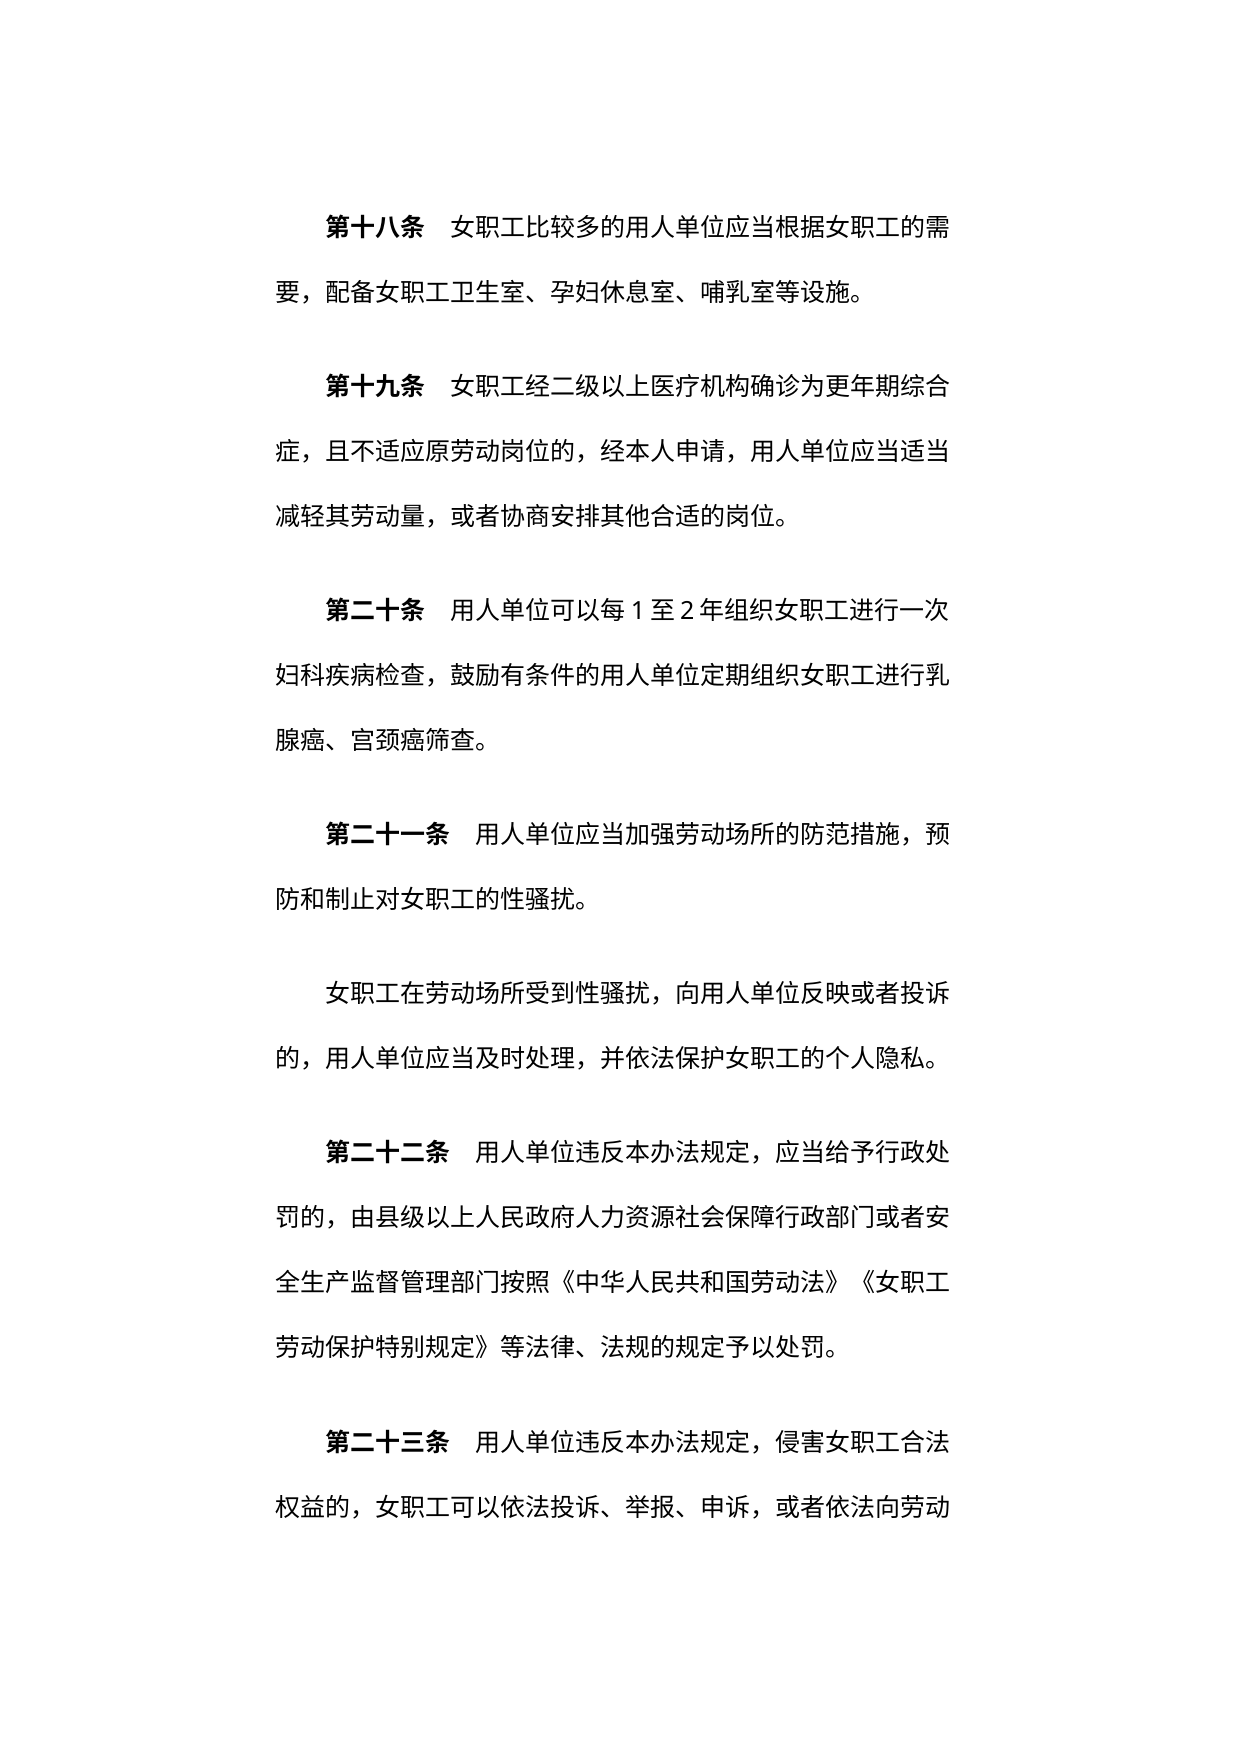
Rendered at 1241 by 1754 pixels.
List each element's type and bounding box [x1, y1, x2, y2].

table_header [274, 162, 966, 1539]
